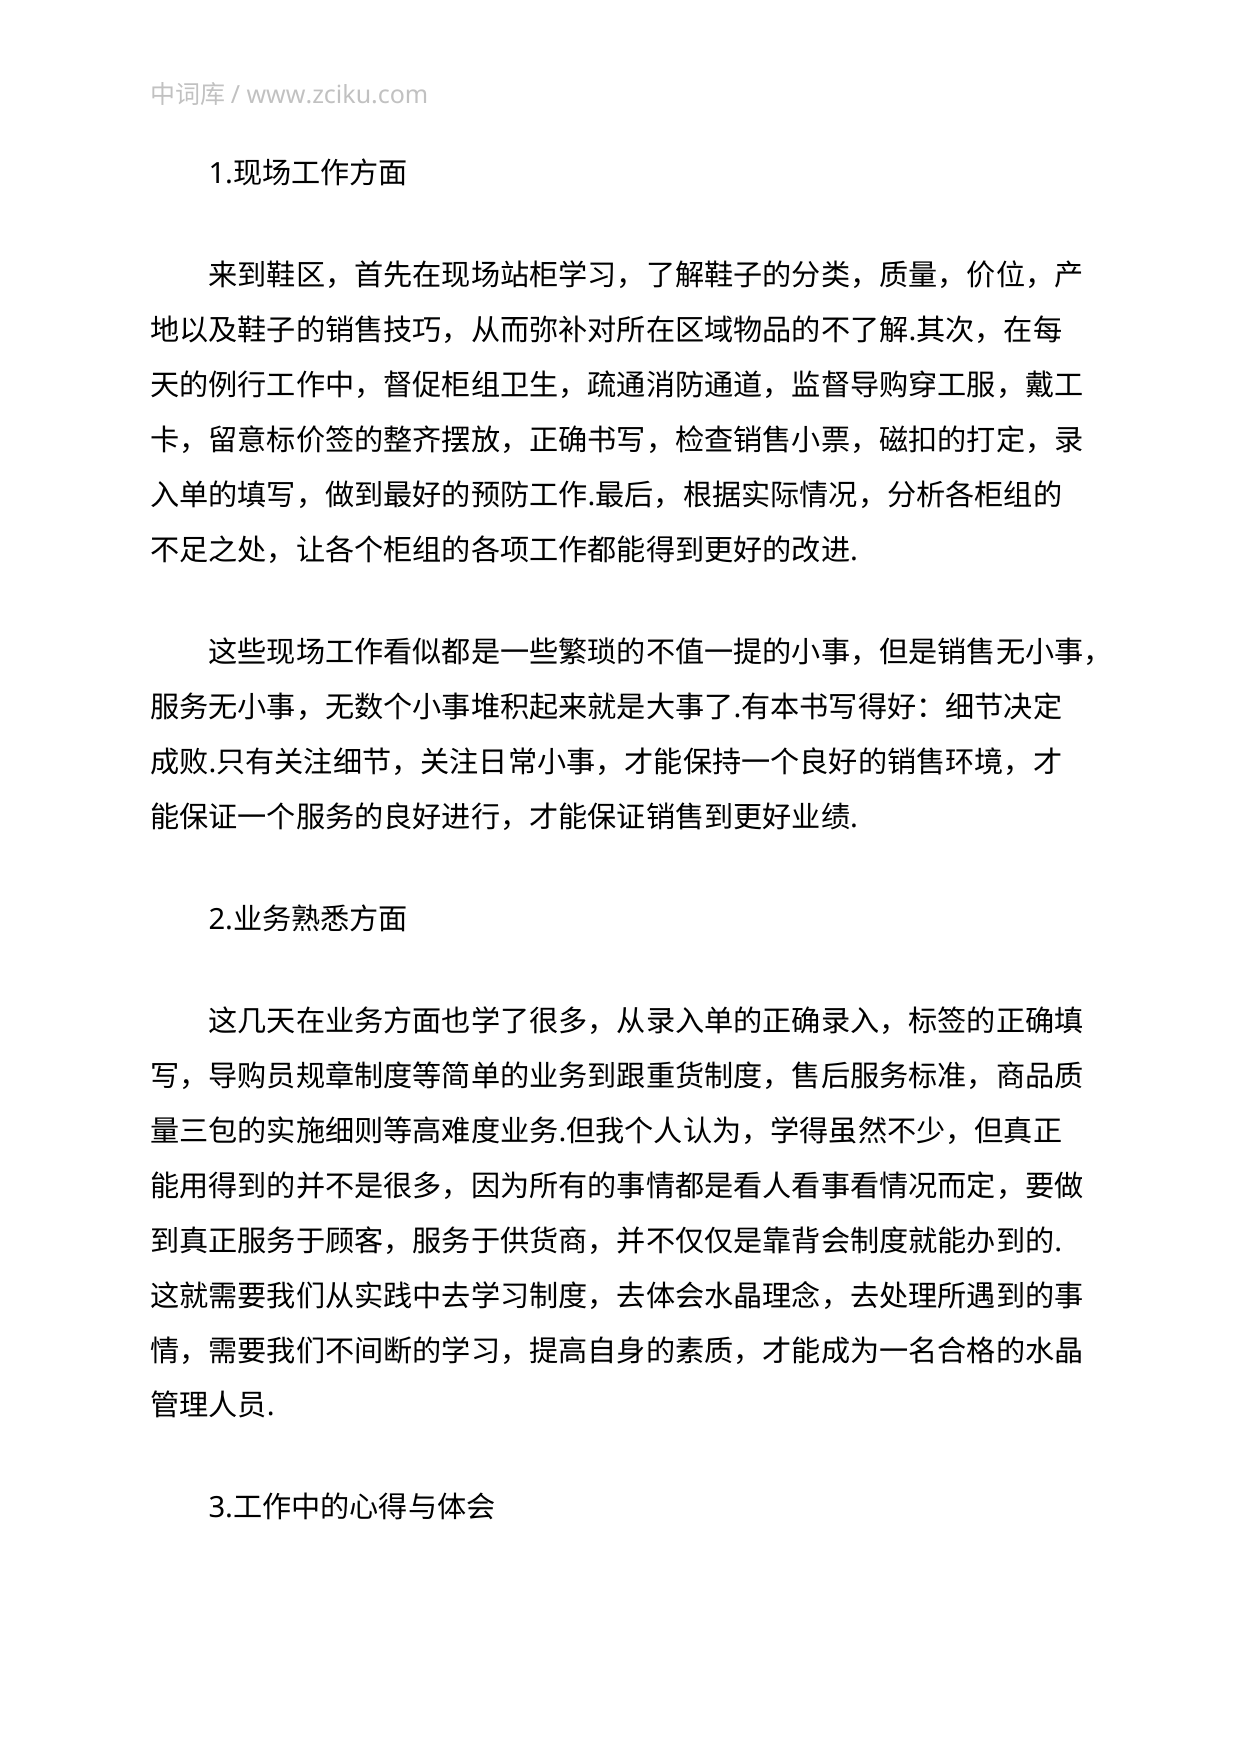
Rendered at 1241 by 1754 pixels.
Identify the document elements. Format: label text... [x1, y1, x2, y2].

text 这些现场工作看似都是一些繁琐的不值一提的小事，但是销售无小事，服务无小事，无数个小事堆积起来就是大事了.有本书写得好：细节决定成败.只有关注细节，关注日常小事，才能保持一个良好的销售环境，才能保证一个服务的良好进行，才能保证销售到更好业绩. [150, 629, 1090, 836]
text 2.业务熟悉方面 [150, 896, 1090, 938]
text 这几天在业务方面也学了很多，从录入单的正确录入，标签的正确填写，导购员规章制度等简单的业务到跟重货制度，售后服务标准，商品质量三包的实施细则等高难度业务.但我个人认为，学得虽然不少，但真正能用得到的并不是很多，因为所有的事情都是看人看事看情况而定，要做到真正服务于顾客，服务于供货商，并不仅仅是靠背会制度就能办到的.这就需要我们从实践中去学习制度，去体会水晶理念，去处理所遇到的事情，需要我们不间断的学习，提高自身的素质，才能成为一名合格的水晶管理人员. [150, 997, 1090, 1424]
text 来到鞋区，首先在现场站柜学习，了解鞋子的分类，质量，价位，产地以及鞋子的销售技巧，从而弥补对所在区域物品的不了解.其次，在每天的例行工作中，督促柜组卫生，疏通消防通道，监督导购穿工服，戴工卡，留意标价签的整齐摆放，正确书写，检查销售小票，磁扣的打定，录入单的填写，做到最好的预防工作.最后，根据实际情况，分析各柜组的不足之处，让各个柜组的各项工作都能得到更好的改进. [150, 252, 1090, 569]
text 1.现场工作方面 [150, 150, 1090, 192]
text 3.工作中的心得与体会 [150, 1484, 1090, 1526]
